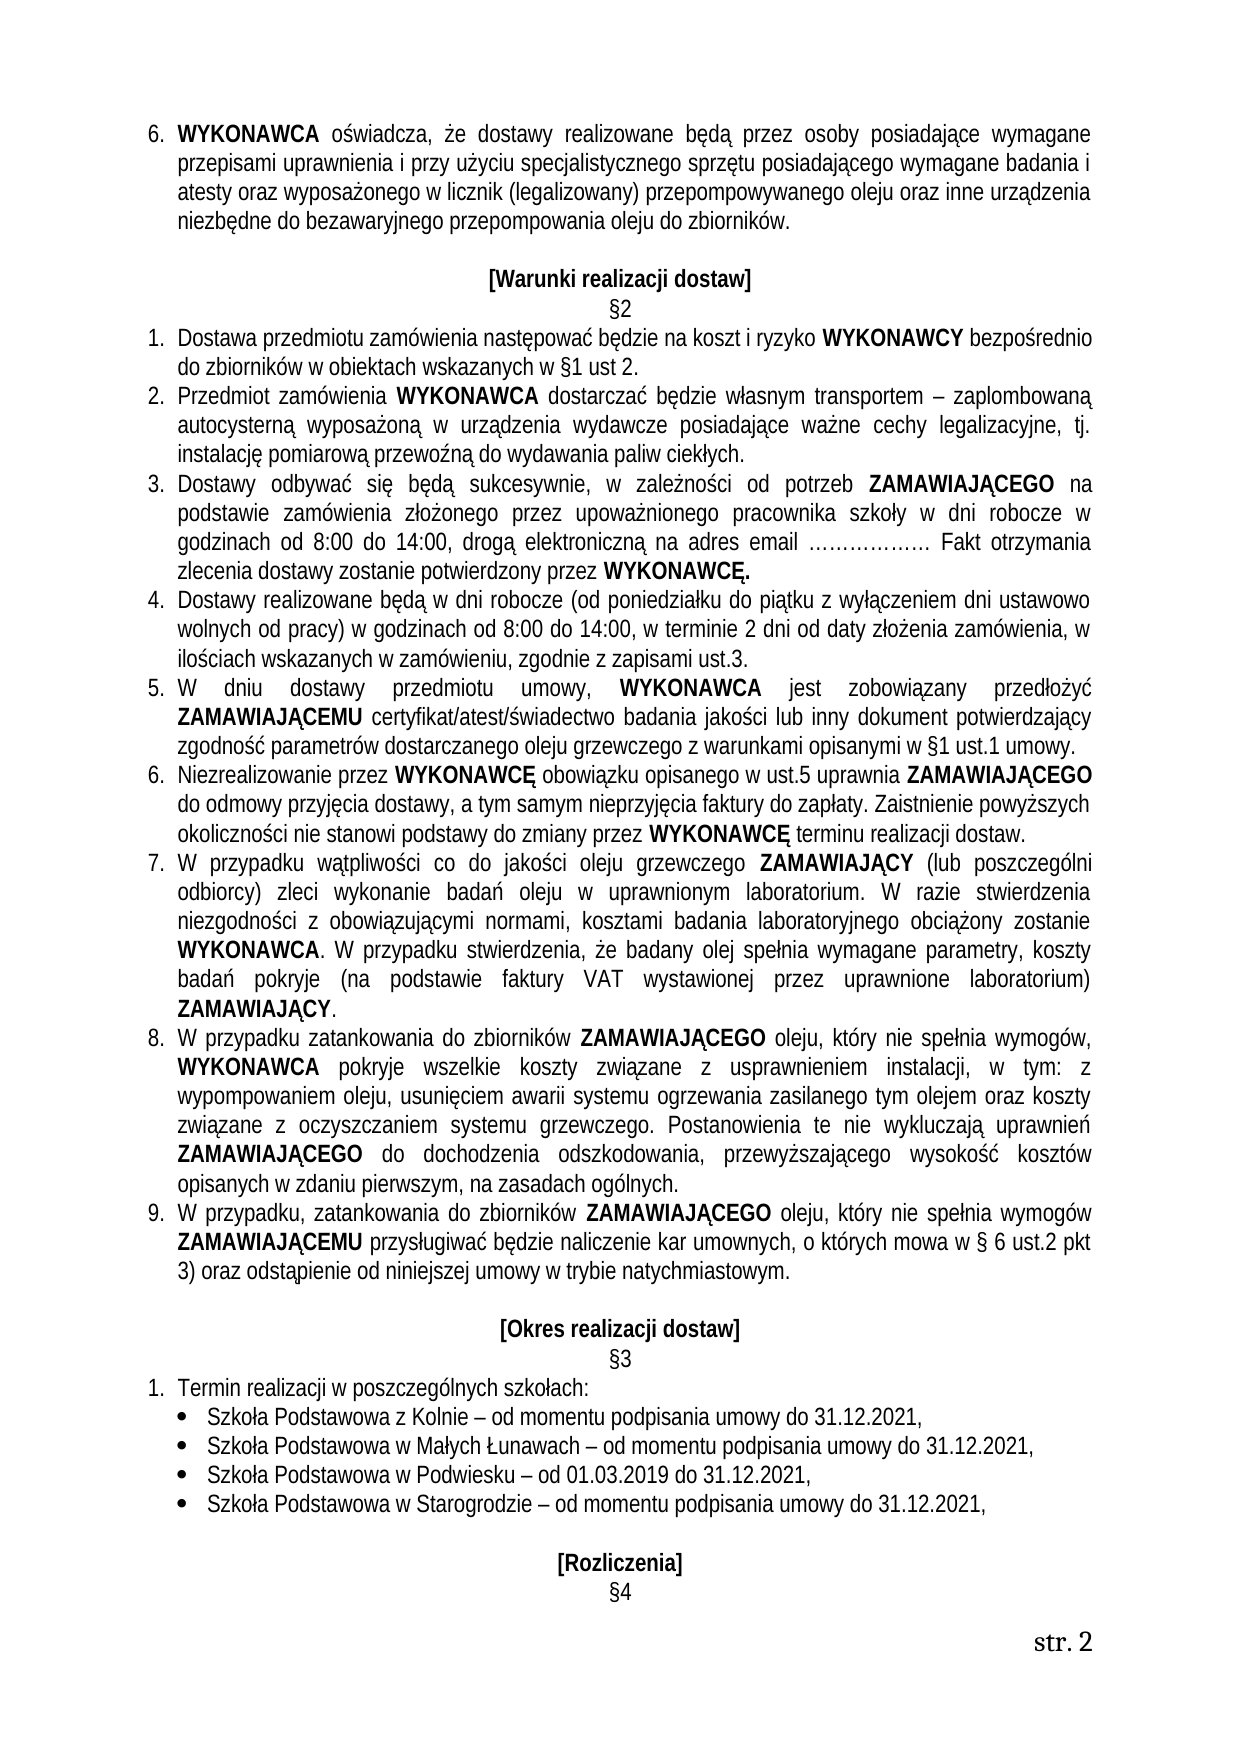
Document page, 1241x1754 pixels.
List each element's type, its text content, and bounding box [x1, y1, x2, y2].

text §4 [148, 1576, 1092, 1606]
list Szkoła Podstawowa w Podwiesku – od 01.03.2019 do 31.12.2021, [177, 1460, 1092, 1489]
text §2 [148, 293, 1092, 322]
list W przypadku, zatankowania do zbiorników ZAMAWIAJĄCEGO oleju, który nie spełnia wymogów ZAMAWIAJĄCEMU przysługiwać będzie naliczenie kar umownych, o których mowa w § 6 ust.2 pkt 3) oraz odstąpienie od niniejszej umowy w trybie natychmiastowym. [148, 1197, 1092, 1285]
list Dostawy odbywać się będą sukcesywnie, w zależności od potrzeb ZAMAWIAJĄCEGO na podstawie zamówienia złożonego przez upoważnionego pracownika szkoły w dni robocze w godzinach od 8:00 do 14:00, drogą elektroniczną na adres email ……………… Fakt otrzymania zlecenia dostawy zostanie potwierdzony przez WYKONAWCĘ. [148, 468, 1092, 585]
list Niezrealizowanie przez WYKONAWCĘ obowiązku opisanego w ust.5 uprawnia ZAMAWIAJĄCEGO do odmowy przyjęcia dostawy, a tym samym nieprzyjęcia faktury do zapłaty. Zaistnienie powyższych okoliczności nie stanowi podstawy do zmiany przez WYKONAWCĘ terminu realizacji dostaw. [148, 760, 1092, 847]
list WYKONAWCA oświadcza, że dostawy realizowane będą przez osoby posiadające wymagane przepisami uprawnienia i przy użyciu specjalistycznego sprzętu posiadającego wymagane badania i atesty oraz wyposażonego w licznik (legalizowany) przepompowywanego oleju oraz inne urządzenia niezbędne do bezawaryjnego przepompowania oleju do zbiorników. [148, 118, 1092, 235]
list Szkoła Podstawowa w Małych Łunawach – od momentu podpisania umowy do 31.12.2021, [177, 1431, 1092, 1460]
list Przedmiot zamówienia WYKONAWCA dostarczać będzie własnym transportem – zaplombowaną autocysterną wyposażoną w urządzenia wydawcze posiadające ważne cechy legalizacyjne, tj. instalację pomiarową przewoźną do wydawania paliw ciekłych. [148, 381, 1092, 468]
list W przypadku zatankowania do zbiorników ZAMAWIAJĄCEGO oleju, który nie spełnia wymogów, WYKONAWCA pokryje wszelkie koszty związane z usprawnieniem instalacji, w tym: z wypompowaniem oleju, usunięciem awarii systemu ogrzewania zasilanego tym olejem oraz koszty związane z oczyszczaniem systemu grzewczego. Postanowienia te nie wykluczają uprawnień ZAMAWIAJĄCEGO do dochodzenia odszkodowania, przewyższającego wysokość kosztów opisanych w zdaniu pierwszym, na zasadach ogólnych. [148, 1022, 1092, 1197]
list Dostawa przedmiotu zamówienia następować będzie na koszt i ryzyko WYKONAWCY bezpośrednio do zbiorników w obiektach wskazanych w §1 ust 2. [148, 322, 1092, 381]
text §3 [148, 1343, 1092, 1372]
list Dostawy realizowane będą w dni robocze (od poniedziałku do piątku z wyłączeniem dni ustawowo wolnych od pracy) w godzinach od 8:00 do 14:00, w terminie 2 dni od daty złożenia zamówienia, w ilościach wskazanych w zamówieniu, zgodnie z zapisami ust.3. [148, 585, 1092, 672]
list W przypadku wątpliwości co do jakości oleju grzewczego ZAMAWIAJĄCY (lub poszczególni odbiorcy) zleci wykonanie badań oleju w uprawnionym laboratorium. W razie stwierdzenia niezgodności z obowiązującymi normami, kosztami badania laboratoryjnego obciążony zostanie WYKONAWCA. W przypadku stwierdzenia, że badany olej spełnia wymagane parametry, koszty badań pokryje (na podstawie faktury VAT wystawionej przez uprawnione laboratorium) ZAMAWIAJĄCY. [148, 847, 1092, 1022]
list W dniu dostawy przedmiotu umowy, WYKONAWCA jest zobowiązany przedłożyć ZAMAWIAJĄCEMU certyfikat/atest/świadectwo badania jakości lub inny dokument potwierdzający zgodność parametrów dostarczanego oleju grzewczego z warunkami opisanymi w §1 ust.1 umowy. [148, 672, 1092, 760]
text [Warunki realizacji dostaw] [148, 264, 1092, 293]
list Szkoła Podstawowa z Kolnie – od momentu podpisania umowy do 31.12.2021, [177, 1401, 1092, 1431]
list Termin realizacji w poszczególnych szkołach: [148, 1372, 1092, 1401]
text [Okres realizacji dostaw] [148, 1314, 1092, 1343]
text [Rozliczenia] [148, 1547, 1092, 1576]
list Szkoła Podstawowa w Starogrodzie – od momentu podpisania umowy do 31.12.2021, [177, 1489, 1092, 1518]
